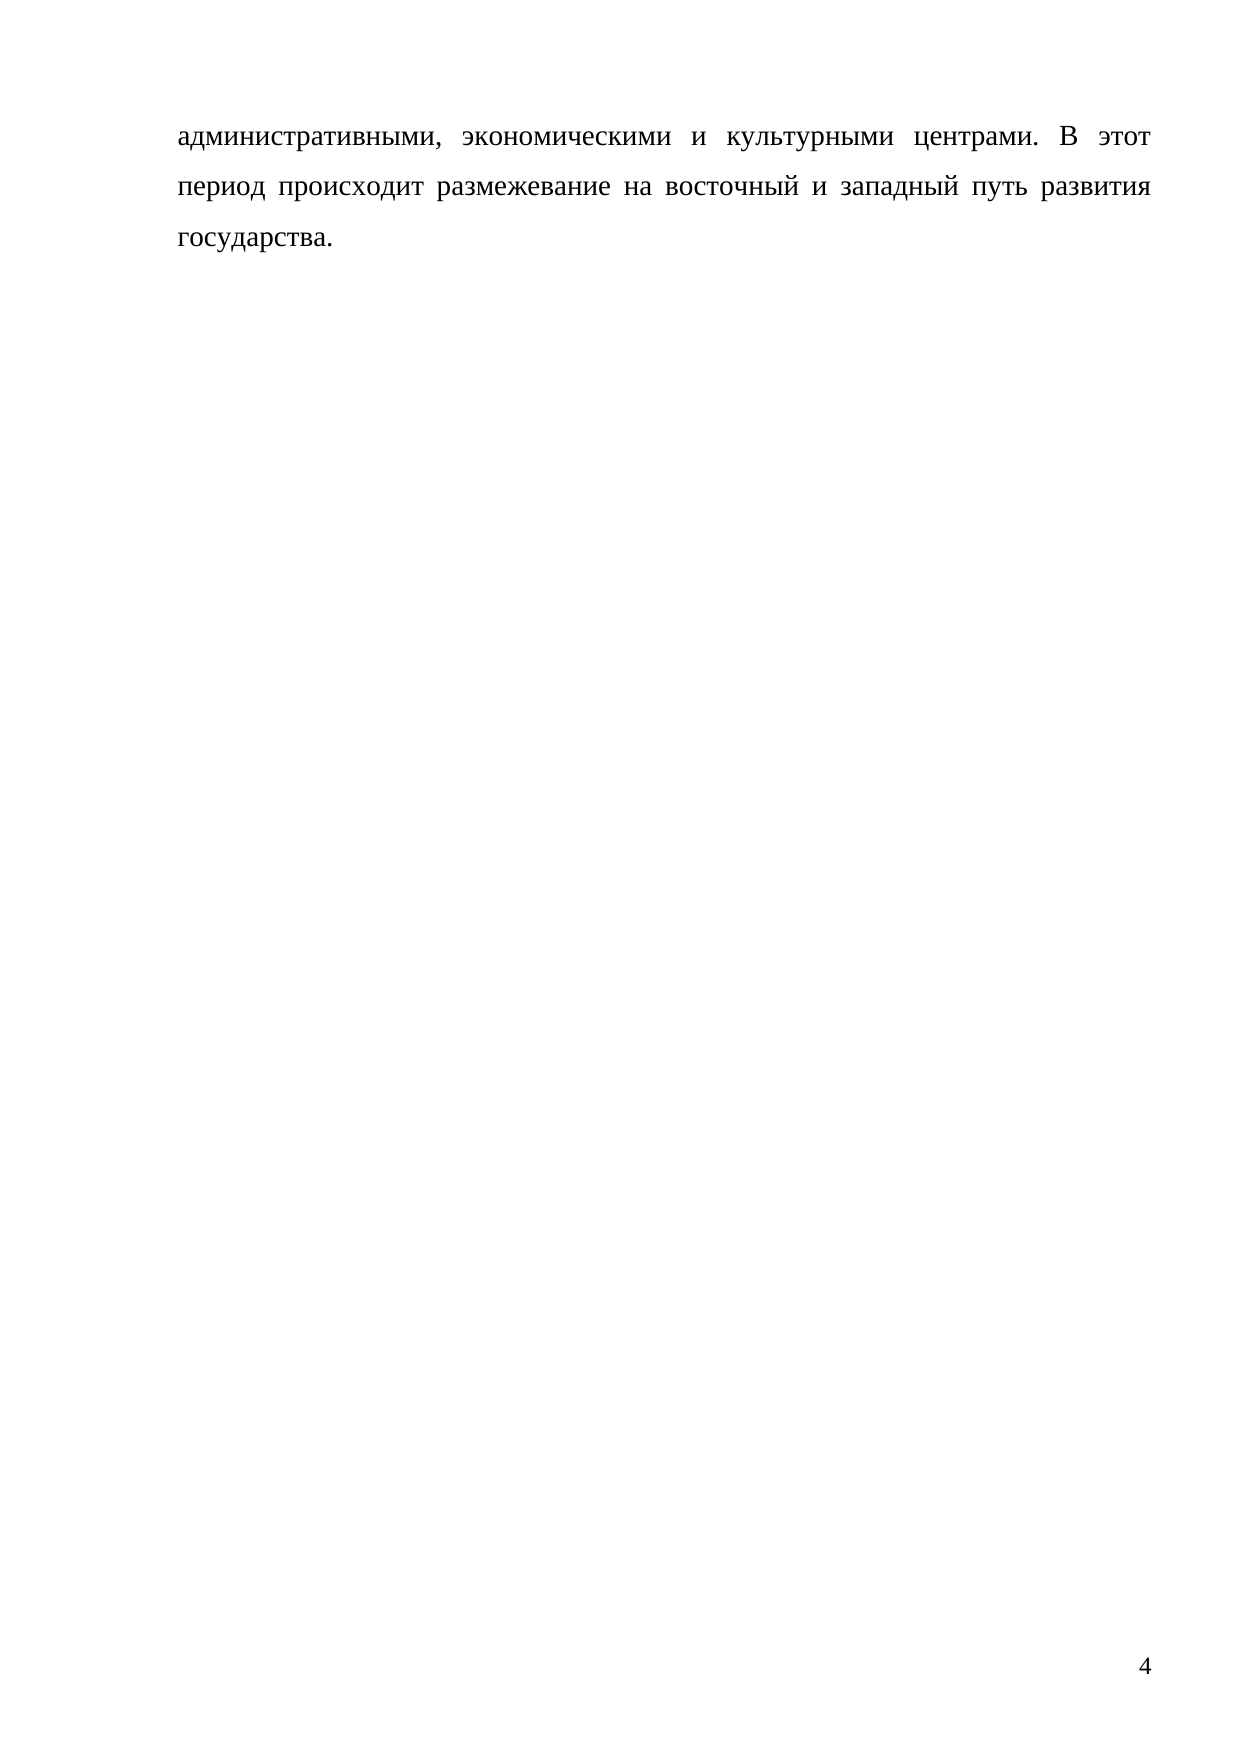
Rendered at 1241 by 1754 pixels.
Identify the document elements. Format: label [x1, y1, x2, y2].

text [177, 118, 1152, 252]
